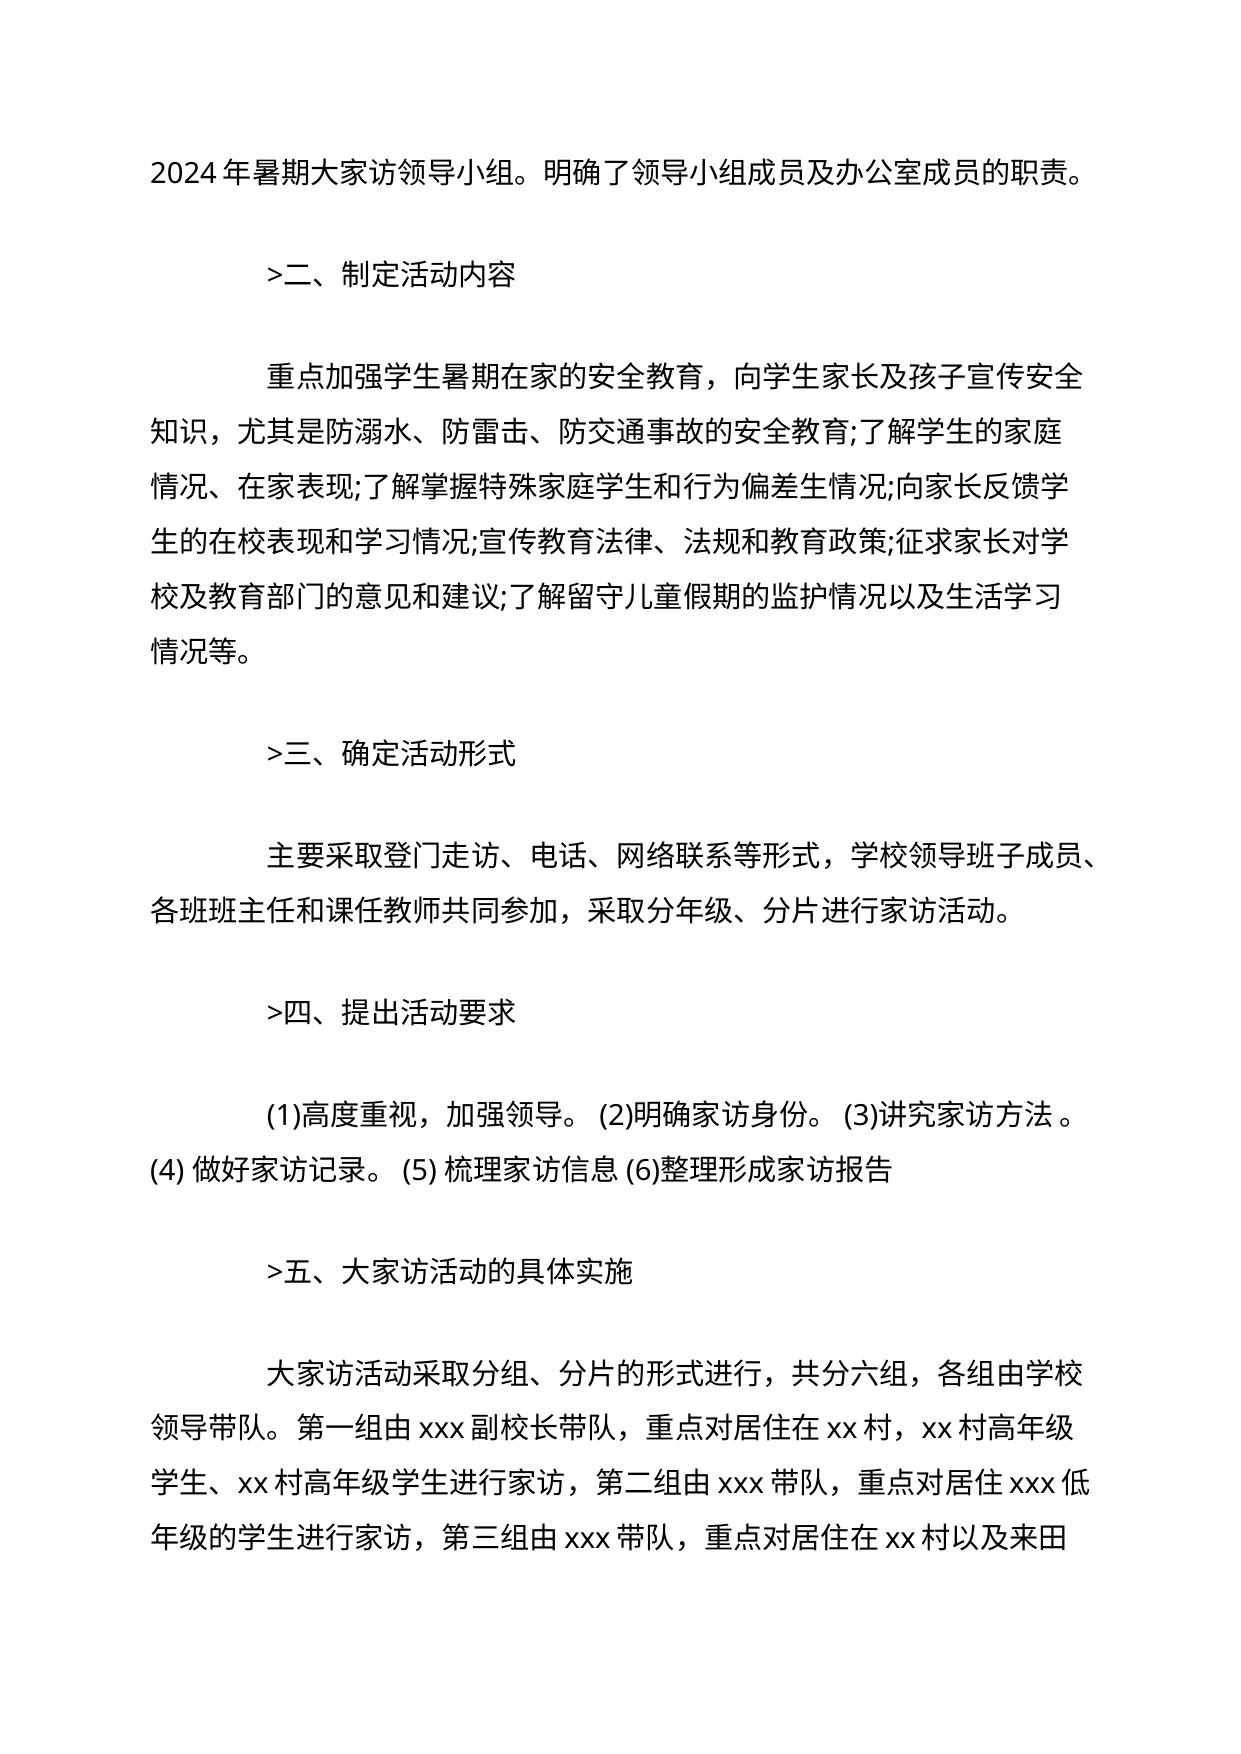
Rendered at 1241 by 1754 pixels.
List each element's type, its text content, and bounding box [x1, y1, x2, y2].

text >五、大家访活动的具体实施 [150, 1248, 1090, 1291]
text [150, 150, 1090, 192]
text >二、制定活动内容 [150, 252, 1090, 294]
text 主要采取登门走访、电话、网络联系等形式，学校领导班子成员、各班班主任和课任教师共同参加，采取分年级、分片进行家访活动。 [150, 833, 1090, 930]
text 重点加强学生暑期在家的安全教育，向学生家长及孩子宣传安全知识，尤其是防溺水、防雷击、防交通事故的安全教育;了解学生的家庭情况、在家表现;了解掌握特殊家庭学生和行为偏差生情况;向家长反馈学生的在校表现和学习情况;宣传教育法律、法规和教育政策;征求家长对学校及教育部门的意见和建议;了解留守儿童假期的监护情况以及生活学习情况等。 [150, 354, 1090, 671]
text (1)高度重视，加强领导。 (2)明确家访身份。 (3)讲究家访方法 。 (4) 做好家访记录。 (5) 梳理家访信息 (6)整理形成家访报告 [150, 1091, 1090, 1189]
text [150, 1350, 1090, 1557]
text >三、确定活动形式 [150, 731, 1090, 773]
text >四、提出活动要求 [150, 989, 1090, 1032]
